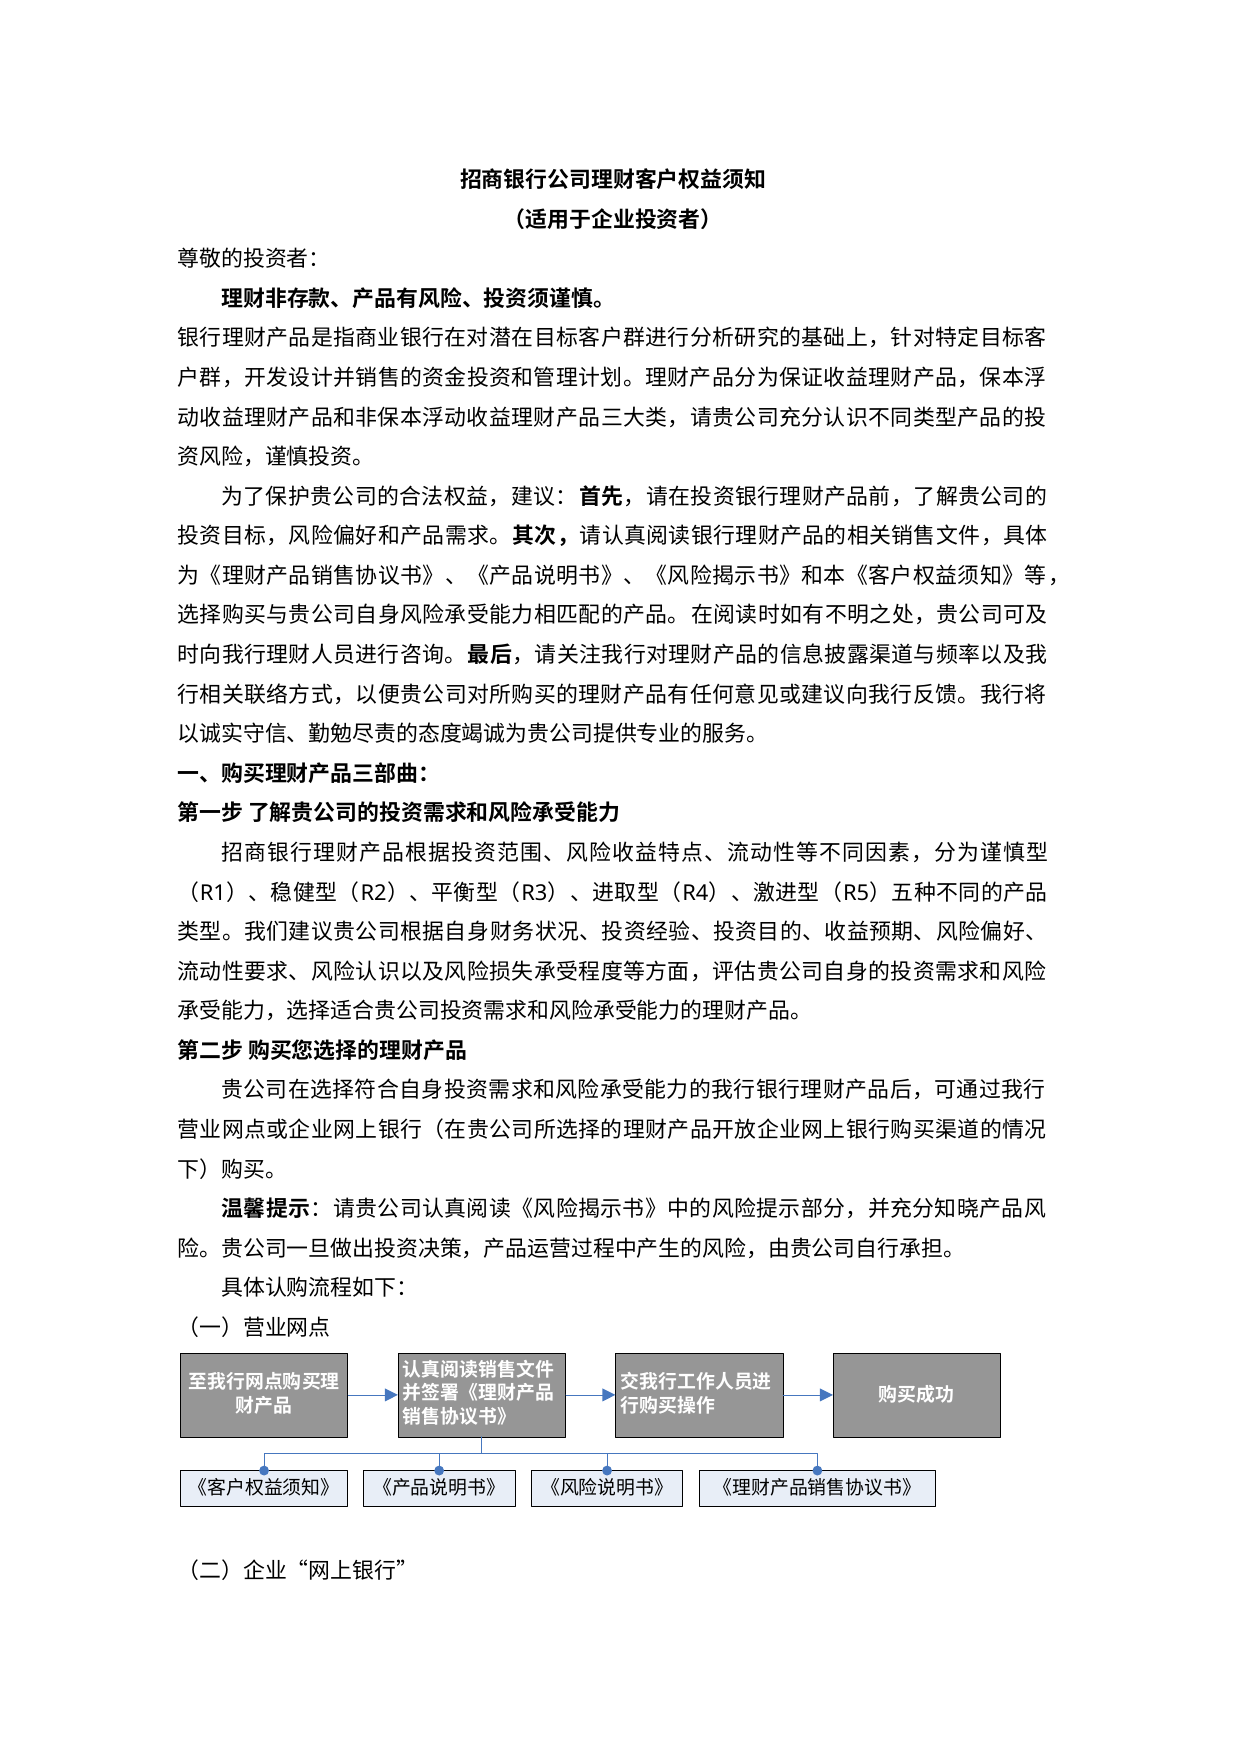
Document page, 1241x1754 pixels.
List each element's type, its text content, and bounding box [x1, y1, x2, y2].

text 第二步 购买您选择的理财产品 [177, 1033, 1048, 1064]
text 招商银行理财产品根据投资范围、风险收益特点、流动性等不同因素，分为谨慎型（R1）、稳健型（R2）、平衡型（R3）、进取型（R4）、激进型（R5）五种不同的产品类型。我们建议贵公司根据自身财务状况、投资经验、投资目的、收益预期、风险偏好、流动性要求、风险认识以及风险损失承受程度等方面，评估贵公司自身的投资需求和风险承受能力，选择适合贵公司投资需求和风险承受能力的理财产品。 [177, 835, 1048, 1025]
text 具体认购流程如下： [177, 1270, 1048, 1302]
text 温馨提示：请贵公司认真阅读《风险揭示书》中的风险提示部分，并充分知晓产品风险。贵公司一旦做出投资决策，产品运营过程中产生的风险，由贵公司自行承担。 [177, 1191, 1048, 1262]
text （一）营业网点 [177, 1310, 1048, 1342]
text （适用于企业投资者） [177, 202, 1048, 233]
text 理财非存款、产品有风险、投资须谨慎。 [177, 281, 1048, 312]
text （二）企业“网上银行” [177, 1553, 1048, 1584]
text 第一步 了解贵公司的投资需求和风险承受能力 [177, 795, 1048, 827]
text 尊敬的投资者： [177, 241, 1048, 273]
text 银行理财产品是指商业银行在对潜在目标客户群进行分析研究的基础上，针对特定目标客户群，开发设计并销售的资金投资和管理计划。理财产品分为保证收益理财产品，保本浮动收益理财产品和非保本浮动收益理财产品三大类，请贵公司充分认识不同类型产品的投资风险，谨慎投资。 [177, 320, 1048, 471]
text 为了保护贵公司的合法权益，建议：首先，请在投资银行理财产品前，了解贵公司的投资目标，风险偏好和产品需求。其次，请认真阅读银行理财产品的相关销售文件，具体为《理财产品销售协议书》、《产品说明书》、《风险揭示书》和本《客户权益须知》等，选择购买与贵公司自身风险承受能力相匹配的产品。在阅读时如有不明之处，贵公司可及时向我行理财人员进行咨询。最后，请关注我行对理财产品的信息披露渠道与频率以及我行相关联络方式，以便贵公司对所购买的理财产品有任何意见或建议向我行反馈。我行将以诚实守信、勤勉尽责的态度竭诚为贵公司提供专业的服务。 [177, 479, 1048, 748]
text 一、购买理财产品三部曲： [177, 756, 1048, 787]
text 贵公司在选择符合自身投资需求和风险承受能力的我行银行理财产品后，可通过我行营业网点或企业网上银行（在贵公司所选择的理财产品开放企业网上银行购买渠道的情况下）购买。 [177, 1072, 1048, 1183]
text 招商银行公司理财客户权益须知 [177, 162, 1048, 194]
